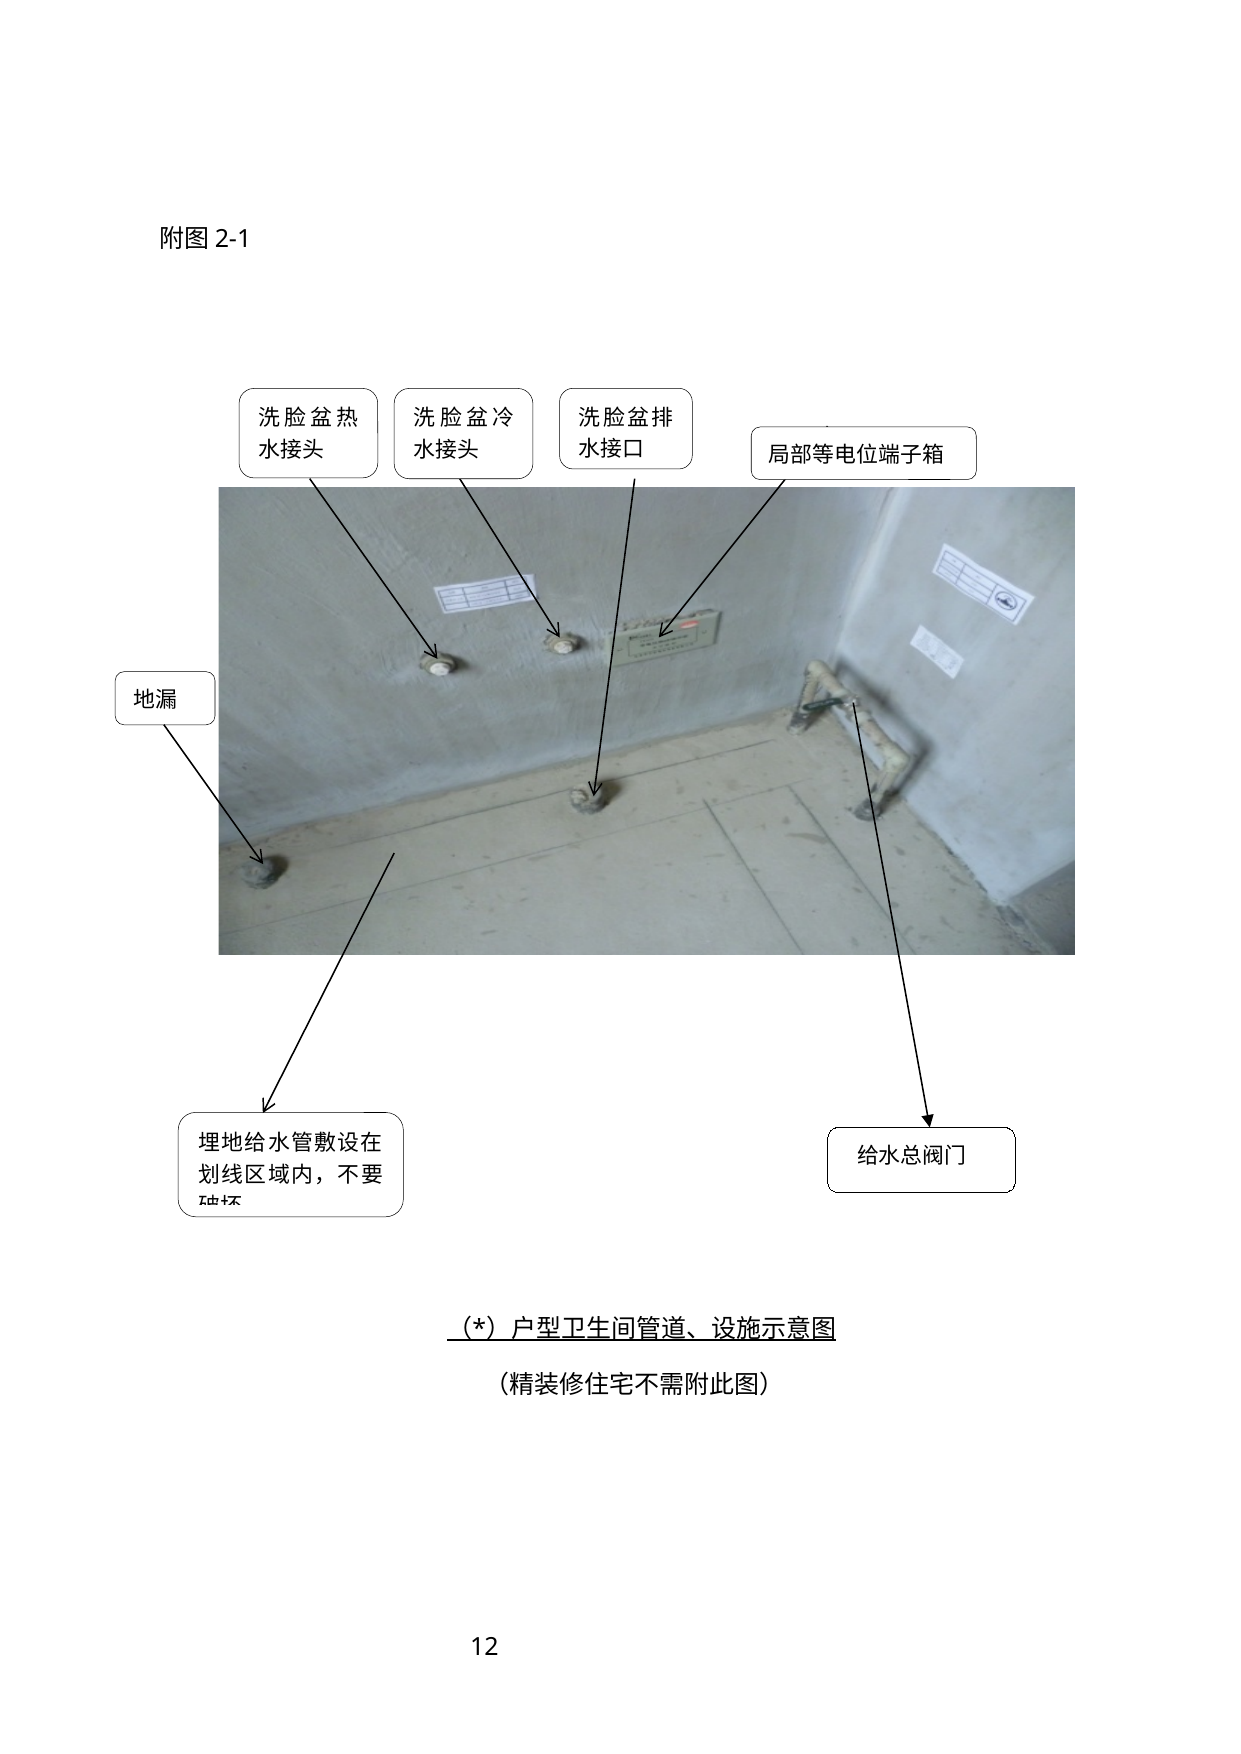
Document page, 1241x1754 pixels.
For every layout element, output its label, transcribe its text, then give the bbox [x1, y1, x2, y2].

text （*）户型卫生间管道、设施示意图 [159, 1292, 1081, 1348]
text 附图2-1 [159, 218, 1081, 255]
text （精装修住宅不需附此图） [159, 1348, 1081, 1405]
picture [218, 487, 1075, 955]
